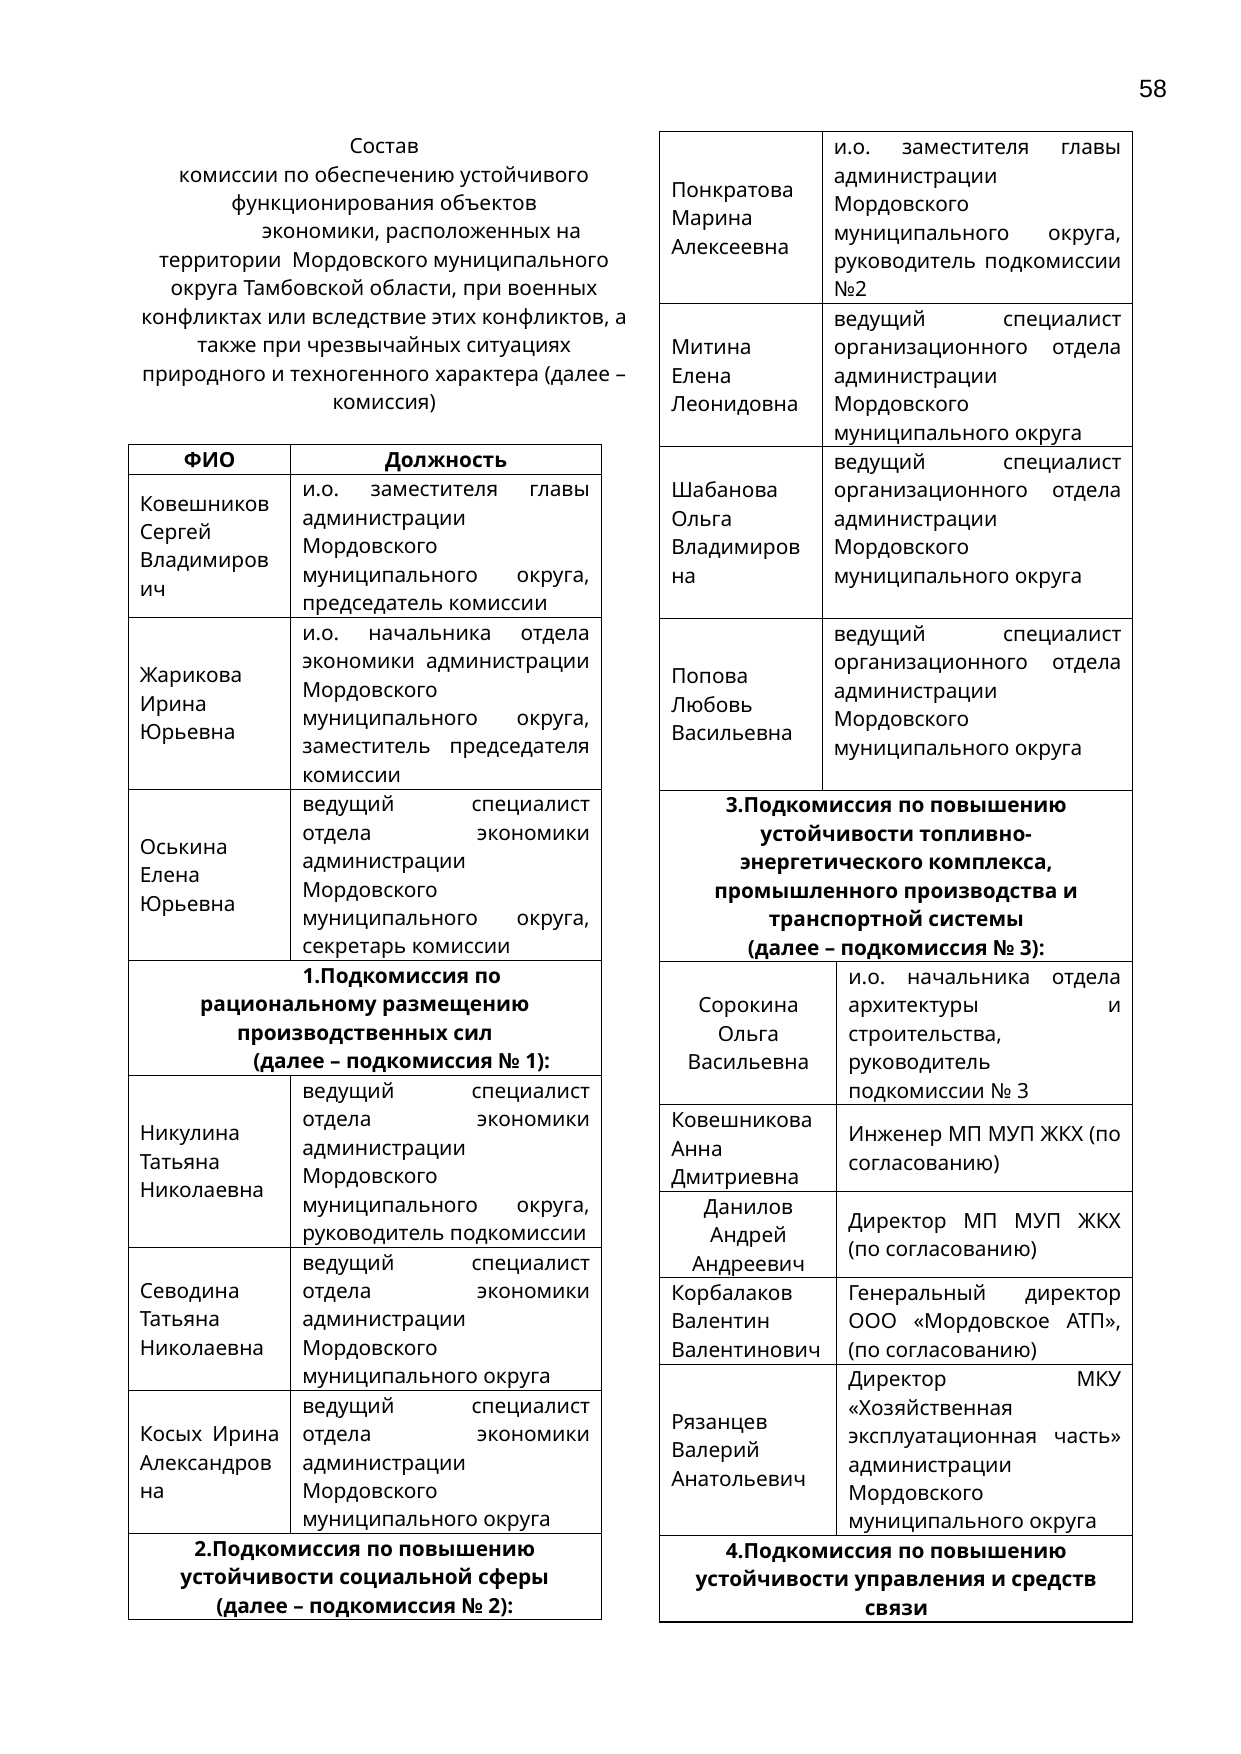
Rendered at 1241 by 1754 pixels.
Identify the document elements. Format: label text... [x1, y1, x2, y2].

table_header ФИО [129, 445, 290, 473]
table_cell 3.Подкомиссия по повышению устойчивости топливно-энергетического комплекса, промышленного производства и транспортной системы (далее – подкомиссия № 3): [660, 791, 1132, 961]
table_cell Сорокина Ольга Васильевна [660, 962, 836, 1104]
table_cell и.о. заместителя главы администрации Мордовского муниципального округа, председатель комиссии [291, 475, 601, 617]
text комиссии по обеспечению устойчивого функционирования объектов [133, 160, 635, 217]
table_cell ведущий специалист отдела экономики администрации Мордовского муниципального округа [291, 1391, 601, 1533]
table_cell Никулина Татьяна Николаевна [129, 1076, 290, 1247]
table_cell и.о. заместителя главы администрации Мордовского муниципального округа, руководитель подкомиссии №2 [823, 132, 1132, 303]
table_cell Митина Елена Леонидовна [660, 304, 822, 446]
table_cell Ковешников Сергей Владимирович [129, 475, 290, 617]
table_cell Шабанова Ольга Владимировна [660, 447, 822, 618]
table_header Должность [291, 445, 601, 473]
table_cell ведущий специалист организационного отдела администрации Мордовского муниципального округа [823, 304, 1132, 446]
table_cell Попова Любовь Васильевна [660, 619, 822, 789]
table_cell Косых Ирина Александровна [129, 1391, 290, 1533]
table_cell Инженер МП МУП ЖКХ (по согласованию) [837, 1105, 1132, 1191]
table_cell Севодина Татьяна Николаевна [129, 1248, 290, 1390]
table_cell ведущий специалист отдела экономики администрации Мордовского муниципального округа, секретарь комиссии [291, 790, 601, 960]
table_cell 4.Подкомиссия по повышению устойчивости управления и средств связи (далее – подкомиссия № 4): [660, 1536, 1132, 1621]
table_cell ведущий специалист организационного отдела администрации Мордовского муниципального округа [823, 619, 1132, 789]
table_cell Жарикова Ирина Юрьевна [129, 618, 290, 788]
table_cell Генеральный директор ООО «Мордовское АТП», (по согласованию) [837, 1278, 1132, 1363]
table_cell Директор МП МУП ЖКХ (по согласованию) [837, 1192, 1132, 1277]
table_cell ведущий специалист организационного отдела администрации Мордовского муниципального округа [823, 447, 1132, 618]
table_cell Корбалаков Валентин Валентинович [660, 1278, 836, 1363]
table_cell ведущий специалист отдела экономики администрации Мордовского муниципального округа, руководитель подкомиссии [291, 1076, 601, 1247]
table_cell Понкратова Марина Алексеевна [660, 132, 822, 303]
text Состав [133, 131, 635, 160]
text экономики, расположенных на территории Мордовского муниципального округа Тамбовской области, при военных конфликтах или вследствие этих конфликтов, а также при чрезвычайных ситуациях природного и техногенного характера (далее – комиссия) [133, 217, 635, 416]
table_cell Данилов Андрей Андреевич [660, 1192, 836, 1277]
table_cell Оськина Елена Юрьевна [129, 790, 290, 960]
table_cell и.о. начальника отдела экономики администрации Мордовского муниципального округа, заместитель председателя комиссии [291, 618, 601, 788]
table_cell и.о. начальника отдела архитектуры и строительства, руководитель подкомиссии № 3 [837, 962, 1132, 1104]
table_cell ведущий специалист отдела экономики администрации Мордовского муниципального округа [291, 1248, 601, 1390]
table_cell 1.Подкомиссия по рациональному размещению производственных сил (далее – подкомиссия № 1): [129, 961, 601, 1075]
table_cell 2.Подкомиссия по повышению устойчивости социальной сферы (далее – подкомиссия № 2): [129, 1534, 601, 1619]
table_cell Ковешникова Анна Дмитриевна [660, 1105, 836, 1191]
table_cell Рязанцев Валерий Анатольевич [660, 1365, 836, 1535]
table_cell Директор МКУ «Хозяйственная эксплуатационная часть» администрации Мордовского муниципального округа [837, 1365, 1132, 1535]
